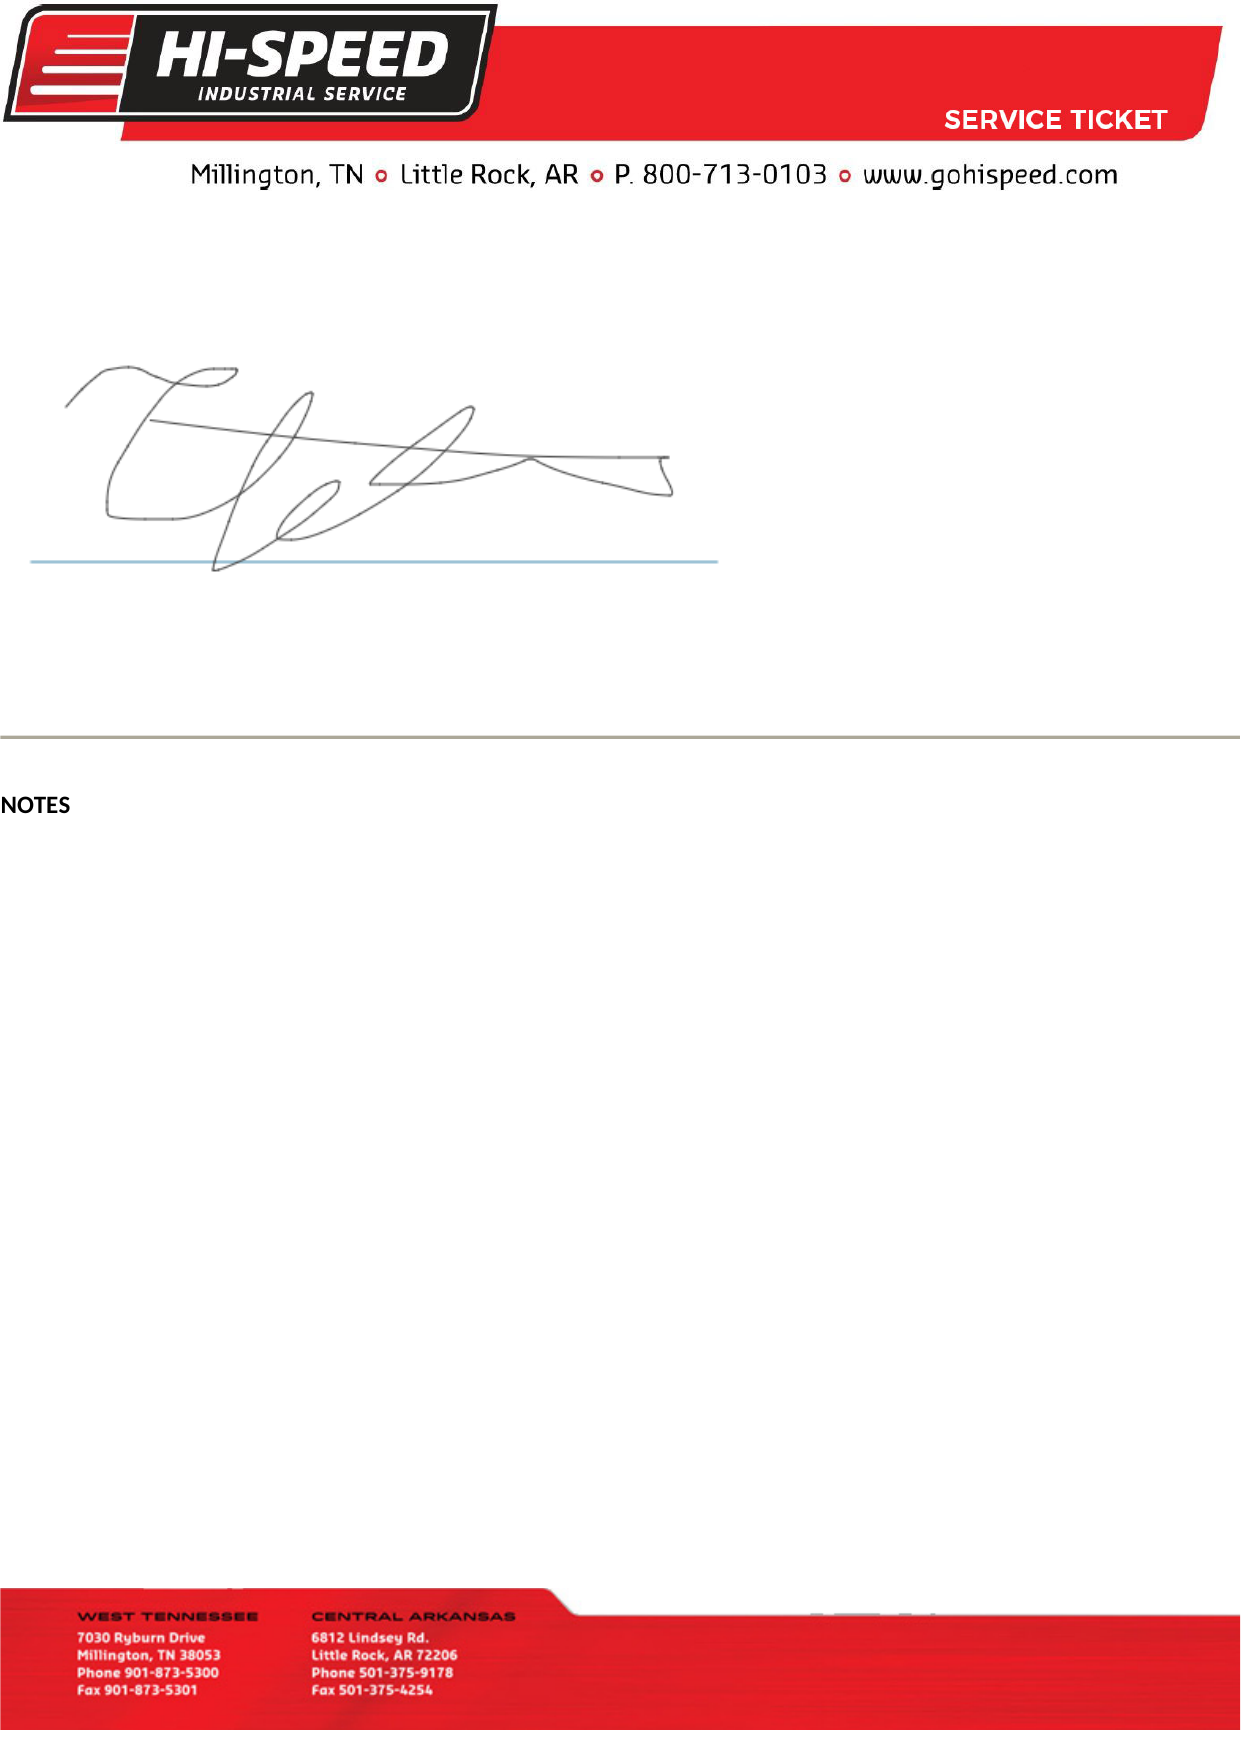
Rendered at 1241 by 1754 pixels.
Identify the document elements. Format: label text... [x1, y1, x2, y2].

picture [0, 0, 1227, 191]
picture [0, 215, 749, 711]
text NOTES [0, 789, 1240, 819]
picture [0, 1588, 1241, 1730]
